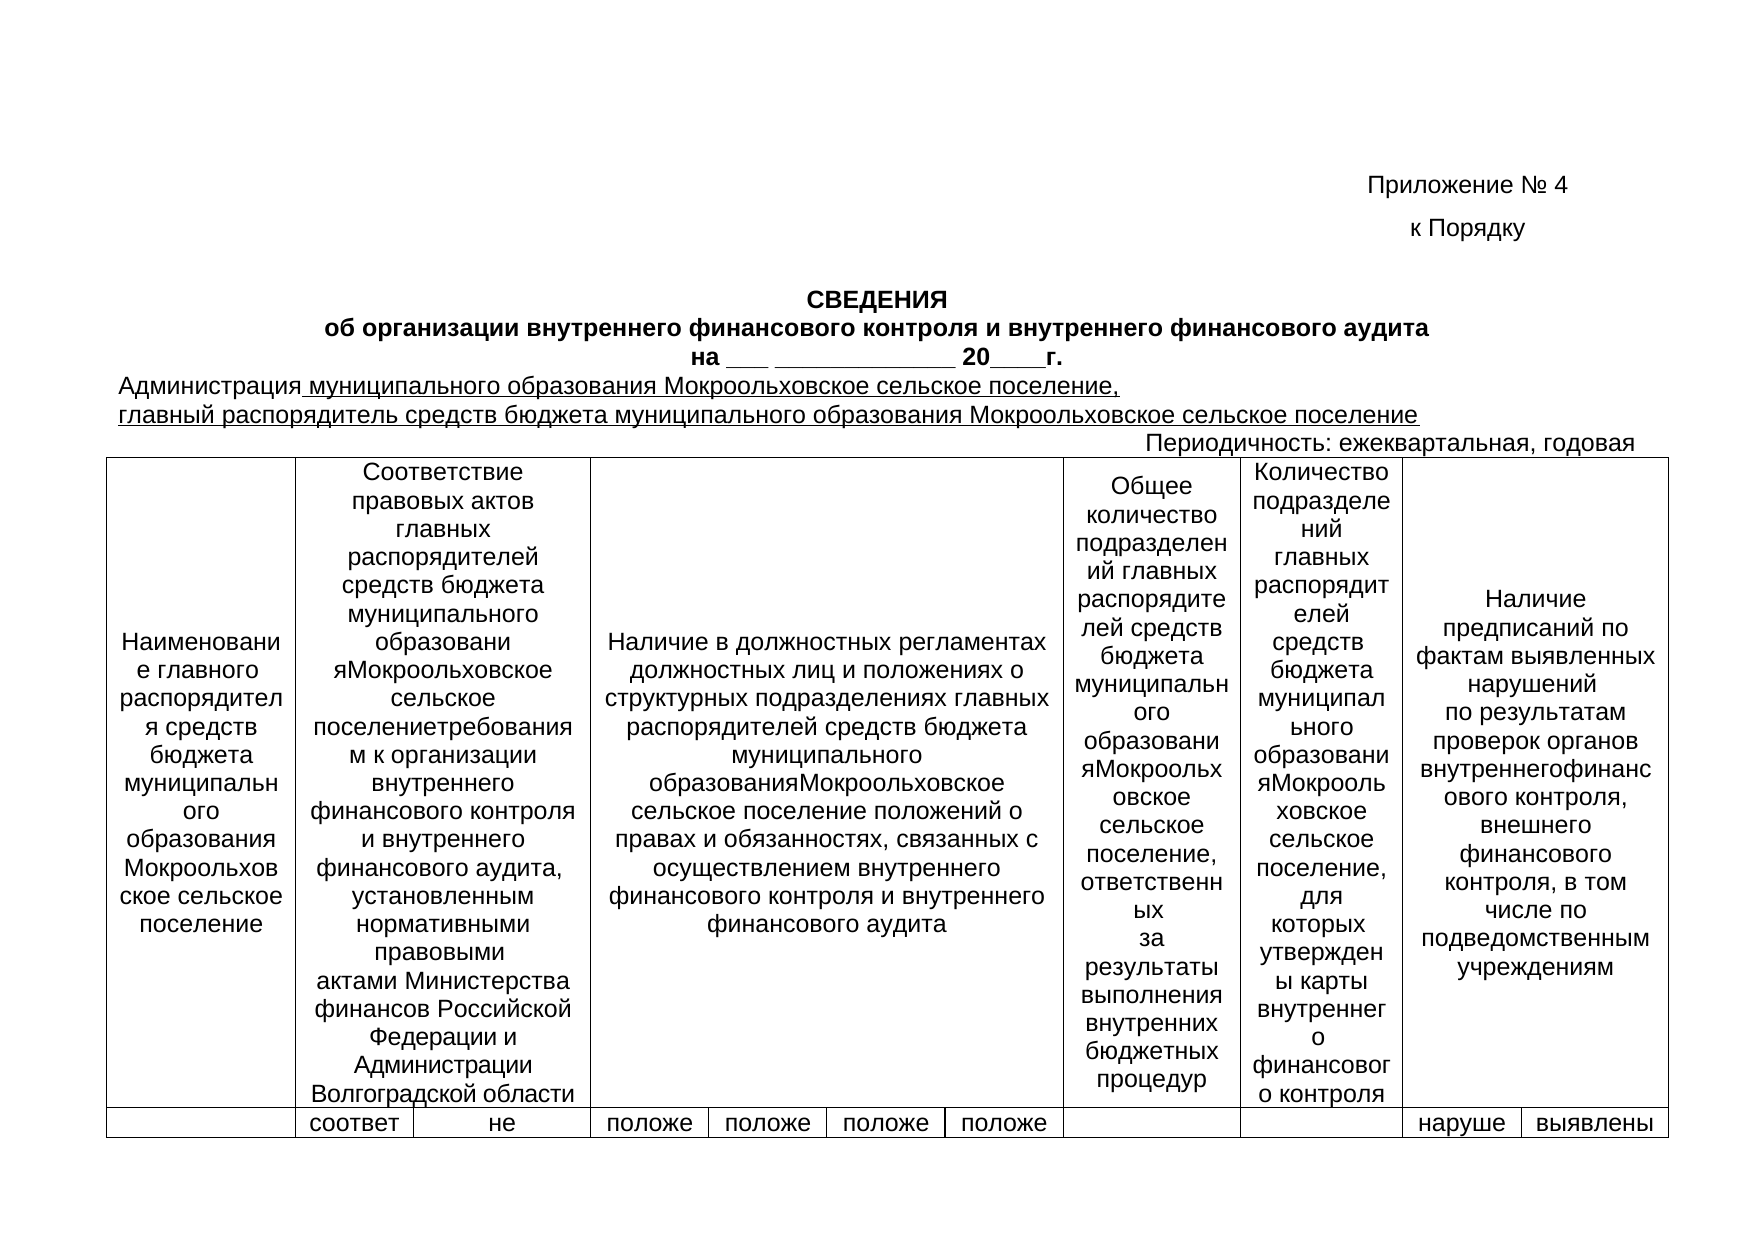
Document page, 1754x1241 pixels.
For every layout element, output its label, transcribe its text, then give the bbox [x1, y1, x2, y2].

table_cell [1403, 1108, 1521, 1137]
table_header Наличие в должностных регламентах должностных лиц и положениях о структурных подразделениях главных распорядителей средств бюджета муниципального образованияМокроольховское сельское поселение положений о правах и обязанностях, связанных с осуществлением внутреннего финансового контроля и внутреннего финансового аудита [591, 458, 1063, 1107]
table_header Количество подразделений главных распорядителей средств бюджета муниципального образованияМокроольховское сельское поселение, для которых утверждены карты внутреннего финансового контроля [1241, 458, 1402, 1107]
text Приложение № 4 [1299, 169, 1636, 198]
text главный распорядитель средств бюджета муниципального образования Мокроольховское сельское поселение [118, 399, 1668, 428]
table_cell не соответствует [414, 1108, 590, 1137]
text об организации внутреннего финансового контроля и внутреннего финансового аудита [118, 313, 1636, 342]
table_cell [1064, 1108, 1240, 1137]
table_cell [1522, 1108, 1668, 1137]
text к Порядку [1299, 213, 1636, 241]
text СВЕДЕНИЯ [118, 284, 1636, 313]
text Периодичность: ежеквартальная, годовая [118, 428, 1636, 457]
table_header Наименование главного распорядителя средств бюджета муниципального образования Мокроольховское сельское поселение [107, 458, 295, 1107]
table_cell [946, 1108, 1063, 1137]
text Администрация муниципального образования Мокроольховское сельское поселение, [118, 371, 1636, 399]
table_header Соответствие правовых актов главных распорядителей средств бюджета муниципального образованияМокроольховское сельское поселениетребованиям к организации внутреннего финансового контроля и внутреннего финансового аудита, установленным нормативными правовыми актами Министерства финансов Российской Федерации и Администрации Волгоградской области [296, 458, 590, 1107]
table_header Наличие предписаний по фактам выявленных нарушений по результатам проверок органов внутреннегофинансового контроля, внешнего финансового контроля, в том числе по подведомственным учреждениям [1403, 458, 1668, 1107]
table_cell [709, 1108, 826, 1137]
table_cell [1241, 1108, 1402, 1137]
table_header Общее количество подразделений главных распорядителей средств бюджета муниципального образованияМокроольховское сельское поселение, ответственных за результаты выполнения внутренних бюджетных процедур [1064, 458, 1240, 1107]
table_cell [827, 1108, 944, 1137]
text на ___ _____________ 20____г. [118, 342, 1636, 371]
table_cell соответствует [296, 1108, 413, 1137]
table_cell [591, 1108, 708, 1137]
table_cell [107, 1108, 295, 1137]
